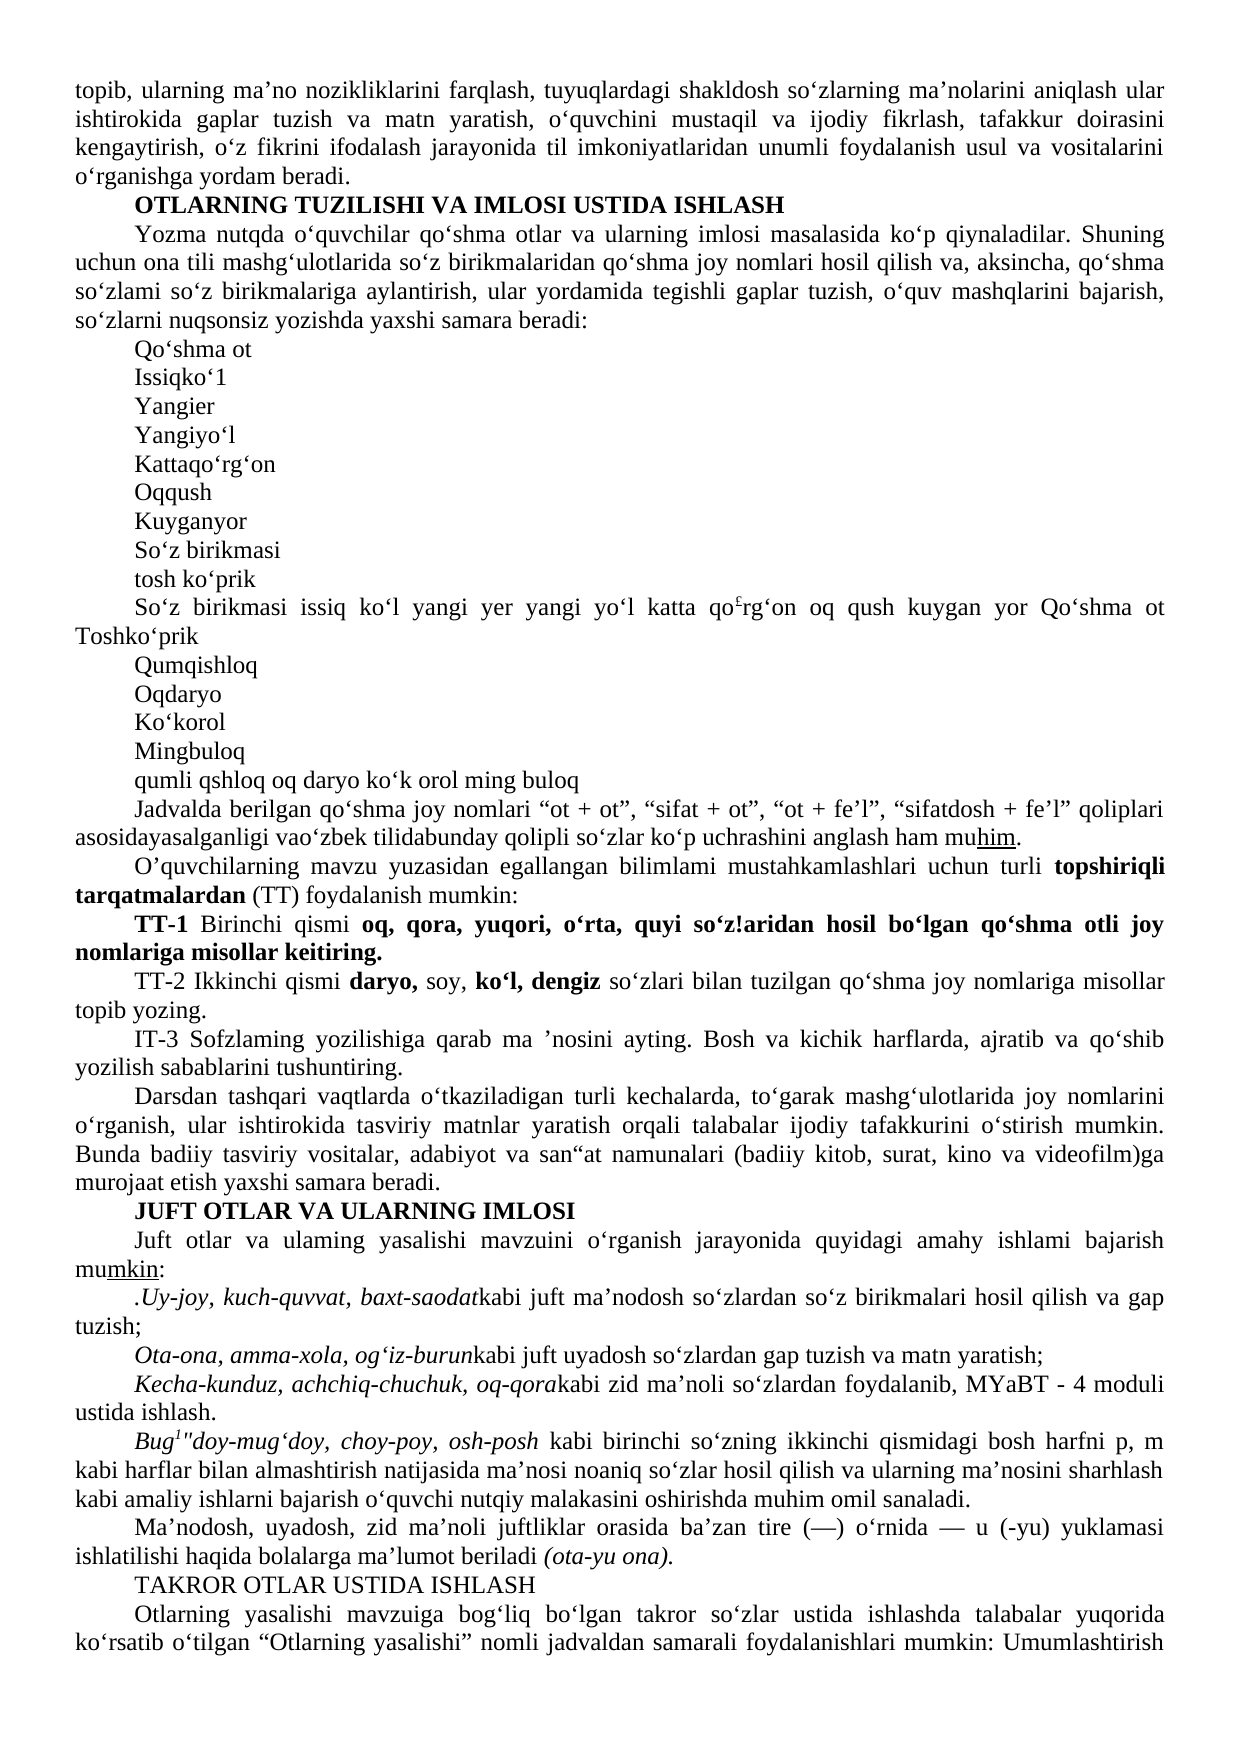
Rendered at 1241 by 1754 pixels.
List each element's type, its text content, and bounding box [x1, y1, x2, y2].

text So‘z birikmasi issiq ko‘l yangi yer yangi yo‘l katta qo£rg‘on oq qush kuygan yor Qo‘shma ot Toshko‘prik [75, 592, 1165, 650]
text qumli qshloq oq daryo ko‘k orol ming buloq [75, 765, 1165, 794]
text Ma’nodosh, uyadosh, zid ma’noli juftliklar orasida ba’zan tire (—) o‘rnida — u (-yu) yuklamasi ishlatilishi haqida bolalarga ma’lumot beriladi (ota-yu ona). [75, 1512, 1165, 1570]
text .Uy-joy, kuch-quvvat, baxt-saodatkabi juft ma’nodosh so‘zlardan so‘z birikmalari hosil qilish va gap tuzish; [75, 1282, 1165, 1340]
text JUFT OTLAR VA ULARNING IMLOSI [75, 1196, 1165, 1225]
text Oqqush [75, 477, 1165, 506]
text tosh ko‘prik [75, 564, 1165, 592]
text Ota-ona, amma-xola, og‘iz-burunkabi juft uyadosh so‘zlardan gap tuzish va matn yaratish; [75, 1340, 1165, 1369]
text So‘z birikmasi [75, 535, 1165, 564]
text IT-3 Sofzlaming yozilishiga qarab ma ’nosini ayting. Bosh va kichik harflarda, ajratib va qo‘shib yozilish sabablarini tushuntiring. [75, 1024, 1165, 1081]
text Darsdan tashqari vaqtlarda o‘tkaziladigan turli kechalarda, to‘garak mashg‘ulotlarida joy nomlarini o‘rganish, ular ishtirokida tasviriy matnlar yaratish orqali talabalar ijodiy tafakkurini o‘stirish mumkin. Bunda badiiy tasviriy vositalar, adabiyot va san“at namunalari (badiiy kitob, surat, kino va videofilm)ga murojaat etish yaxshi samara beradi. [75, 1081, 1165, 1196]
text Ko‘korol [75, 707, 1165, 736]
text Qumqishloq [75, 650, 1165, 679]
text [75, 75, 1165, 190]
text Qo‘shma ot [75, 334, 1165, 362]
text TT-2 Ikkinchi qismi daryo, soy, ko‘l, dengiz so‘zlari bilan tuzilgan qo‘shma joy nomlariga misollar topib yozing. [75, 966, 1165, 1024]
text Mingbuloq [75, 736, 1165, 765]
text Jadvalda berilgan qo‘shma joy nomlari “ot + ot”, “sifat + ot”, “ot + fe’l”, “sifatdosh + fe’l” qoliplari asosidayasalganligi vao‘zbek tilidabunday qolipli so‘zlar ko‘p uchrashini anglash ham muhim. [75, 794, 1165, 851]
text Yangier [75, 391, 1165, 420]
text Kecha-kunduz, achchiq-chuchuk, oq-qorakabi zid ma’noli so‘zlardan foydalanib, MYaBT - 4 moduli ustida ishlash. [75, 1369, 1165, 1426]
text TT-1 Birinchi qismi oq, qora, yuqori, o‘rta, quyi so‘z!aridan hosil bo‘lgan qo‘shma otli joy nomlariga misollar keitiring. [75, 909, 1165, 966]
text Yozma nutqda o‘quvchilar qo‘shma otlar va ularning imlosi masalasida ko‘p qiynaladilar. Shuning uchun ona tili mashg‘ulotlarida so‘z birikmalaridan qo‘shma joy nomlari hosil qilish va, aksincha, qo‘shma so‘zlami so‘z birikmalariga aylantirish, ular yordamida tegishli gaplar tuzish, o‘quv mashqlarini bajarish, so‘zlarni nuqsonsiz yozishda yaxshi samara beradi: [75, 219, 1165, 334]
text Kattaqo‘rg‘on [75, 449, 1165, 477]
text Oqdaryo [75, 679, 1165, 707]
text Bug1"doy-mug‘doy, choy-poy, osh-posh kabi birinchi so‘zning ikkinchi qismidagi bosh harfni p, m kabi harflar bilan almashtirish natijasida ma’nosi noaniq so‘zlar hosil qilish va ularning ma’nosini sharhlash kabi amaliy ishlarni bajarish o‘quvchi nutqiy malakasini oshirishda muhim omil sanaladi. [75, 1426, 1165, 1512]
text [75, 1599, 1165, 1656]
text Issiqko‘1 [75, 362, 1165, 391]
text Kuyganyor [75, 506, 1165, 535]
text OTLARNING TUZILISHI VA IMLOSI USTIDA ISHLASH [75, 190, 1165, 219]
text O’quvchilarning mavzu yuzasidan egallangan bilimlami mustahkamlashlari uchun turli topshiriqli tarqatmalardan (TT) foydalanish mumkin: [75, 851, 1165, 909]
text Yangiyo‘l [75, 420, 1165, 449]
text TAKROR OTLAR USTIDA ISHLASH [75, 1570, 1165, 1599]
text Juft otlar va ulaming yasalishi mavzuini o‘rganish jarayonida quyidagi amahy ishlami bajarish mumkin: [75, 1225, 1165, 1282]
